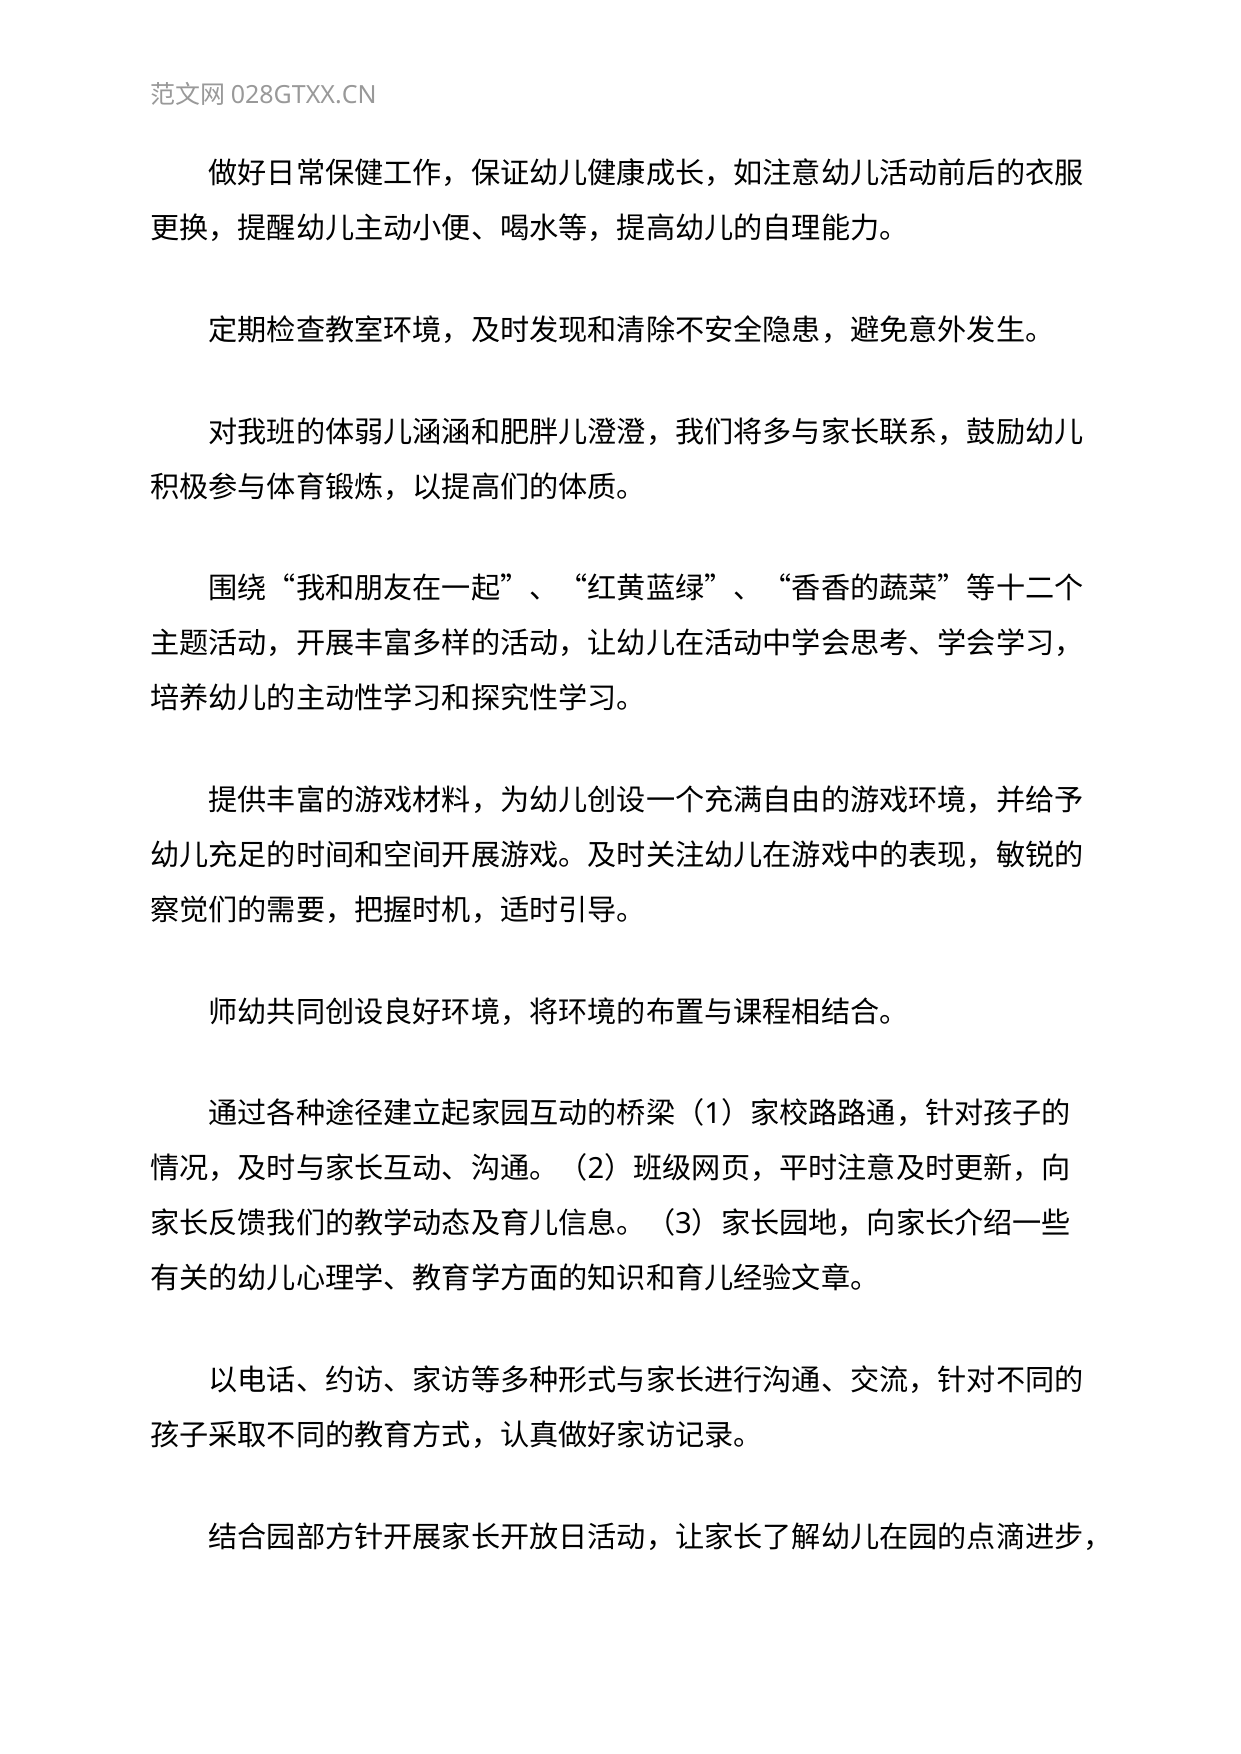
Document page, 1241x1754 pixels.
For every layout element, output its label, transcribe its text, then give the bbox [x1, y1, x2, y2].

text 围绕“我和朋友在一起”、“红黄蓝绿”、“香香的蔬菜”等十二个主题活动，开展丰富多样的活动，让幼儿在活动中学会思考、学会学习，培养幼儿的主动性学习和探究性学习。 [150, 565, 1090, 717]
text 师幼共同创设良好环境，将环境的布置与课程相结合。 [150, 988, 1090, 1031]
text 定期检查教室环境，及时发现和清除不安全隐患，避免意外发生。 [150, 307, 1090, 349]
text 对我班的体弱儿涵涵和肥胖儿澄澄，我们将多与家长联系，鼓励幼儿积极参与体育锻炼，以提高们的体质。 [150, 408, 1090, 506]
text 提供丰富的游戏材料，为幼儿创设一个充满自由的游戏环境，并给予幼儿充足的时间和空间开展游戏。及时关注幼儿在游戏中的表现，敏锐的察觉们的需要，把握时机，适时引导。 [150, 777, 1090, 929]
text 以电话、约访、家访等多种形式与家长进行沟通、交流，针对不同的孩子采取不同的教育方式，认真做好家访记录。 [150, 1357, 1090, 1454]
text 通过各种途径建立起家园互动的桥梁（1）家校路路通，针对孩子的情况，及时与家长互动、沟通。（2）班级网页，平时注意及时更新，向家长反馈我们的教学动态及育儿信息。（3）家长园地，向家长介绍一些有关的幼儿心理学、教育学方面的知识和育儿经验文章。 [150, 1090, 1090, 1297]
text 做好日常保健工作，保证幼儿健康成长，如注意幼儿活动前后的衣服更换，提醒幼儿主动小便、喝水等，提高幼儿的自理能力。 [150, 150, 1090, 247]
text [150, 1513, 1090, 1556]
